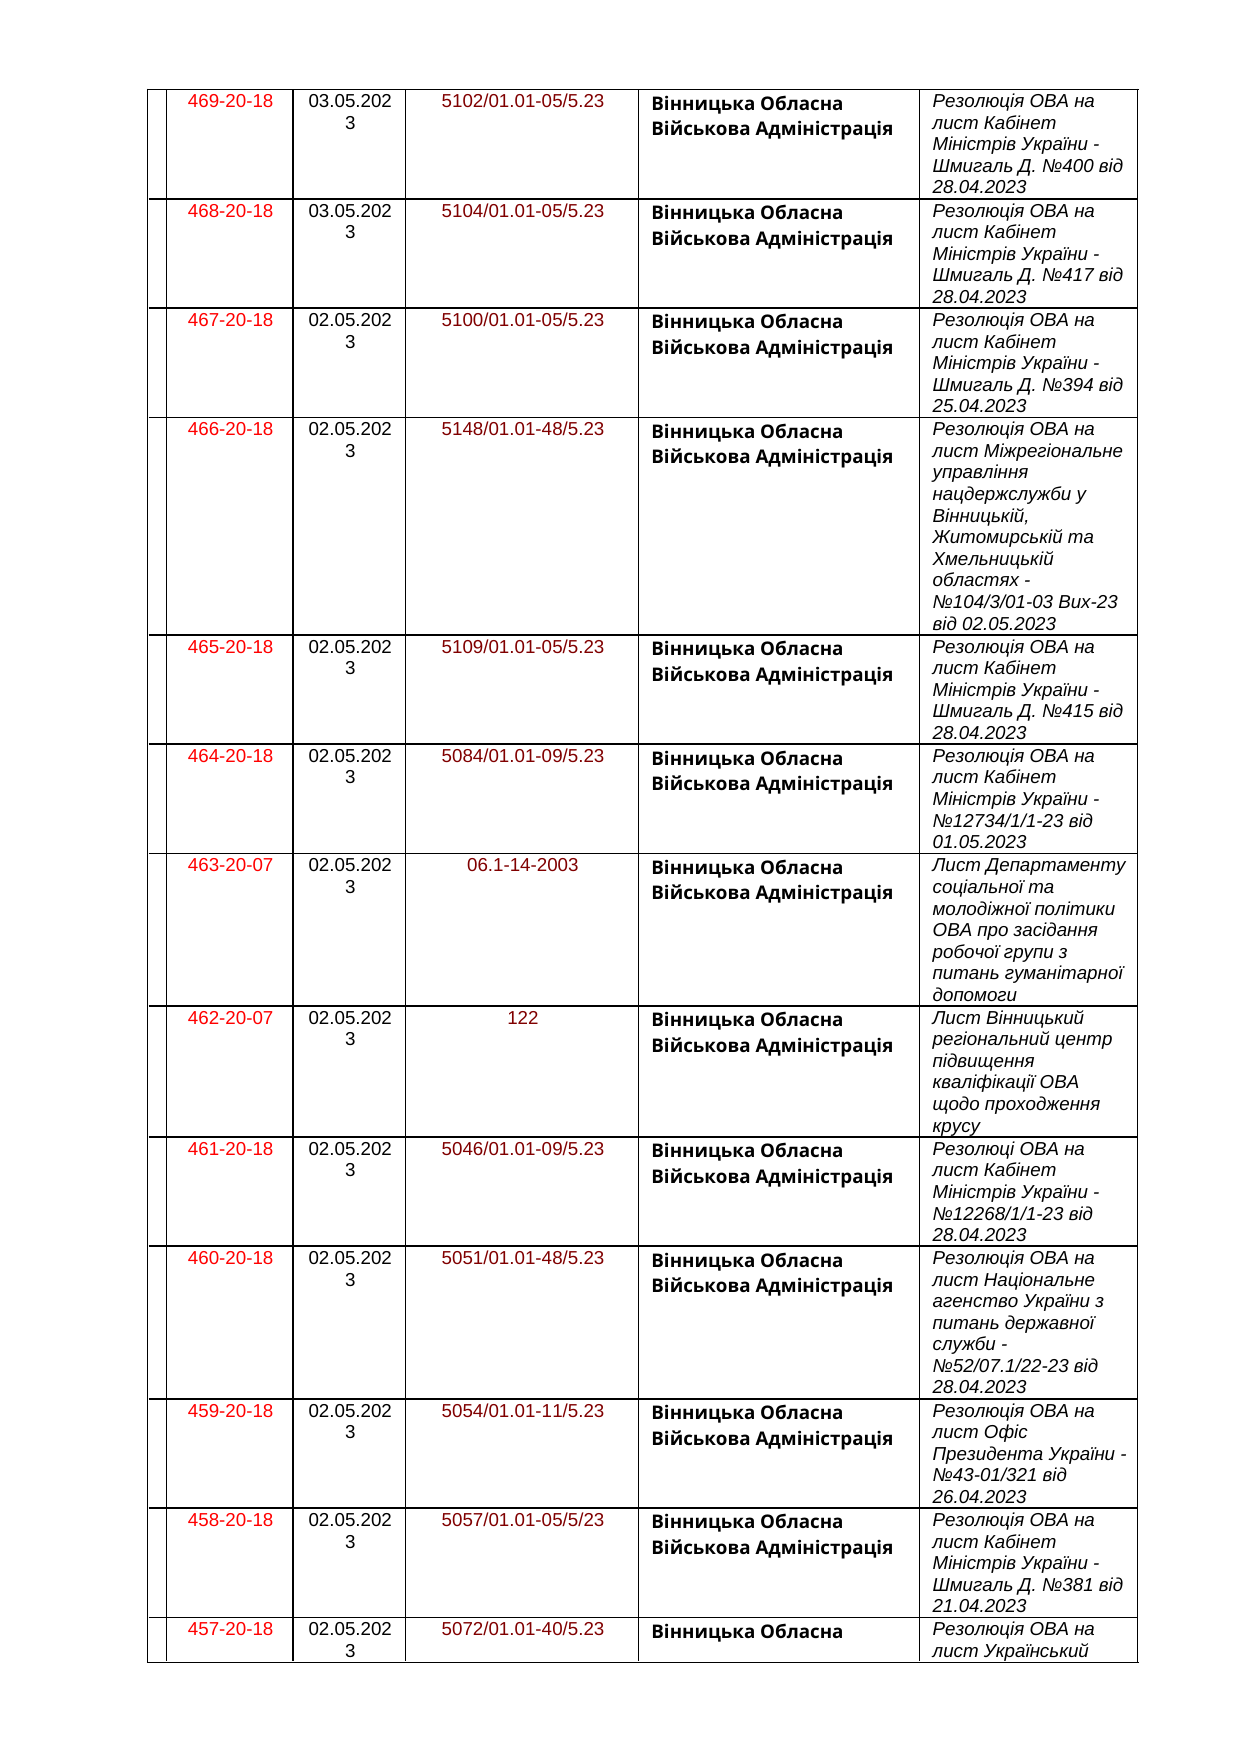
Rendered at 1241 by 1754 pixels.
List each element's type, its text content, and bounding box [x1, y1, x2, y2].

table_cell 02.05.2023 [294, 1247, 405, 1398]
table_cell 458-20-18 [167, 1509, 292, 1617]
table_cell [148, 1246, 166, 1398]
table_cell 06.1-14-2003 [406, 854, 638, 1005]
table_cell Вінницька Обласна Військова Адміністрація [639, 1138, 919, 1245]
table_cell [148, 418, 166, 634]
table_cell 02.05.2023 [294, 1138, 405, 1245]
table_cell [148, 854, 166, 1005]
table_cell 467-20-18 [167, 309, 292, 417]
table_cell 459-20-18 [167, 1400, 292, 1507]
table_cell 02.05.2023 [294, 309, 405, 417]
table_cell 466-20-18 [167, 418, 292, 634]
table_cell 5046/01.01-09/5.23 [406, 1138, 638, 1245]
table_cell Резолюція ОВА на лист Кабінет Міністрів України - Шмигаль Д. №400 від 28.04.2023 [920, 90, 1137, 198]
table_cell 460-20-18 [167, 1247, 292, 1398]
table_cell 5051/01.01-48/5.23 [406, 1247, 638, 1398]
table_cell 457-20-18 [167, 1618, 292, 1661]
table_cell 5054/01.01-11/5.23 [406, 1400, 638, 1507]
table_cell Вінницька Обласна Військова Адміністрація [639, 309, 919, 417]
table_cell [148, 744, 166, 853]
table_cell Резолюція ОВА на лист Міжрегіональне управління нацдержслужби у Вінницькій, Житомирській та Хмельницькій областях - №104/3/01-03 Вих-23 від 02.05.2023 [920, 418, 1137, 634]
table_cell [148, 1137, 166, 1245]
table_cell Вінницька Обласна Військова Адміністрація [639, 636, 919, 743]
table_cell 03.05.2023 [294, 200, 405, 307]
table_cell 469-20-18 [167, 90, 292, 198]
table_cell 464-20-18 [167, 745, 292, 853]
table_cell [148, 1508, 166, 1617]
table_cell Резолюція ОВА на лист Кабінет Міністрів України - Шмигаль Д. №381 від 21.04.2023 [920, 1509, 1137, 1617]
table_cell Вінницька Обласна Військова Адміністрація [639, 418, 919, 634]
table_cell 03.05.2023 [294, 90, 405, 198]
table_cell Резолюція ОВА на лист Кабінет Міністрів України - №12734/1/1-23 від 01.05.2023 [920, 745, 1137, 853]
table_cell 5057/01.01-05/5/23 [406, 1509, 638, 1617]
table_cell [148, 1006, 166, 1136]
table_cell 5102/01.01-05/5.23 [406, 90, 638, 198]
table_cell Резолюці ОВА на лист Кабінет Міністрів України - №12268/1/1-23 від 28.04.2023 [920, 1138, 1137, 1245]
table_cell 465-20-18 [167, 636, 292, 743]
table_cell Вінницька Обласна Військова Адміністрація [639, 200, 919, 307]
table_cell [148, 199, 166, 307]
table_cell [639, 1618, 919, 1661]
table_cell 463-20-07 [167, 854, 292, 1005]
table_cell [148, 1618, 166, 1661]
table_cell 02.05.2023 [294, 745, 405, 853]
table_cell 02.05.2023 [294, 1400, 405, 1507]
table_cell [639, 1509, 919, 1617]
table_cell Резолюція ОВА на лист Кабінет Міністрів України - Шмигаль Д. №394 від 25.04.2023 [920, 309, 1137, 417]
table_cell 02.05.2023 [294, 854, 405, 1005]
table_cell Резолюція ОВА на лист Кабінет Міністрів України - Шмигаль Д. №417 від 28.04.2023 [920, 200, 1137, 307]
table_cell Вінницька Обласна Військова Адміністрація [639, 854, 919, 1005]
table_cell 02.05.2023 [294, 1509, 405, 1617]
table_cell 02.05.2023 [294, 1007, 405, 1136]
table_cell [920, 1618, 1137, 1661]
table_cell 461-20-18 [167, 1138, 292, 1245]
table_cell 5109/01.01-05/5.23 [406, 636, 638, 743]
table_cell 5100/01.01-05/5.23 [406, 309, 638, 417]
table_cell Лист Вінницький регіональний центр підвищення кваліфікації ОВА щодо проходження крусу [920, 1007, 1137, 1136]
table_cell 5072/01.01-40/5.23 [406, 1618, 638, 1661]
table_cell 468-20-18 [167, 200, 292, 307]
table_cell Резолюція ОВА на лист Офіс Президента України - №43-01/321 від 26.04.2023 [920, 1400, 1137, 1507]
table_cell [148, 90, 166, 198]
table_cell [148, 635, 166, 743]
table_cell Вінницька Обласна Військова Адміністрація [639, 1247, 919, 1398]
table_cell 02.05.2023 [294, 418, 405, 634]
table_cell Резолюція ОВА на лист Кабінет Міністрів України - Шмигаль Д. №415 від 28.04.2023 [920, 636, 1137, 743]
table_cell 02.05.2023 [294, 636, 405, 743]
table_cell 02.05.2023 [294, 1618, 405, 1661]
table_cell 5148/01.01-48/5.23 [406, 418, 638, 634]
table_cell [148, 308, 166, 417]
table_cell Лист Департаменту соціальної та молодіжної політики ОВА про засідання робочої групи з питань гуманітарної допомоги [920, 854, 1137, 1005]
table_cell 462-20-07 [167, 1007, 292, 1136]
table_cell Резолюція ОВА на лист Національне агенство України з питань державної служби - №52/07.1/22-23 від 28.04.2023 [920, 1247, 1137, 1398]
table_cell Вінницька Обласна Військова Адміністрація [639, 1007, 919, 1136]
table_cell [639, 90, 919, 198]
table_cell [148, 1399, 166, 1507]
table_cell 5104/01.01-05/5.23 [406, 200, 638, 307]
table_cell Вінницька Обласна Військова Адміністрація [639, 1400, 919, 1507]
table_cell 5084/01.01-09/5.23 [406, 745, 638, 853]
table_cell Вінницька Обласна Військова Адміністрація [639, 745, 919, 853]
table_cell 122 [406, 1007, 638, 1136]
